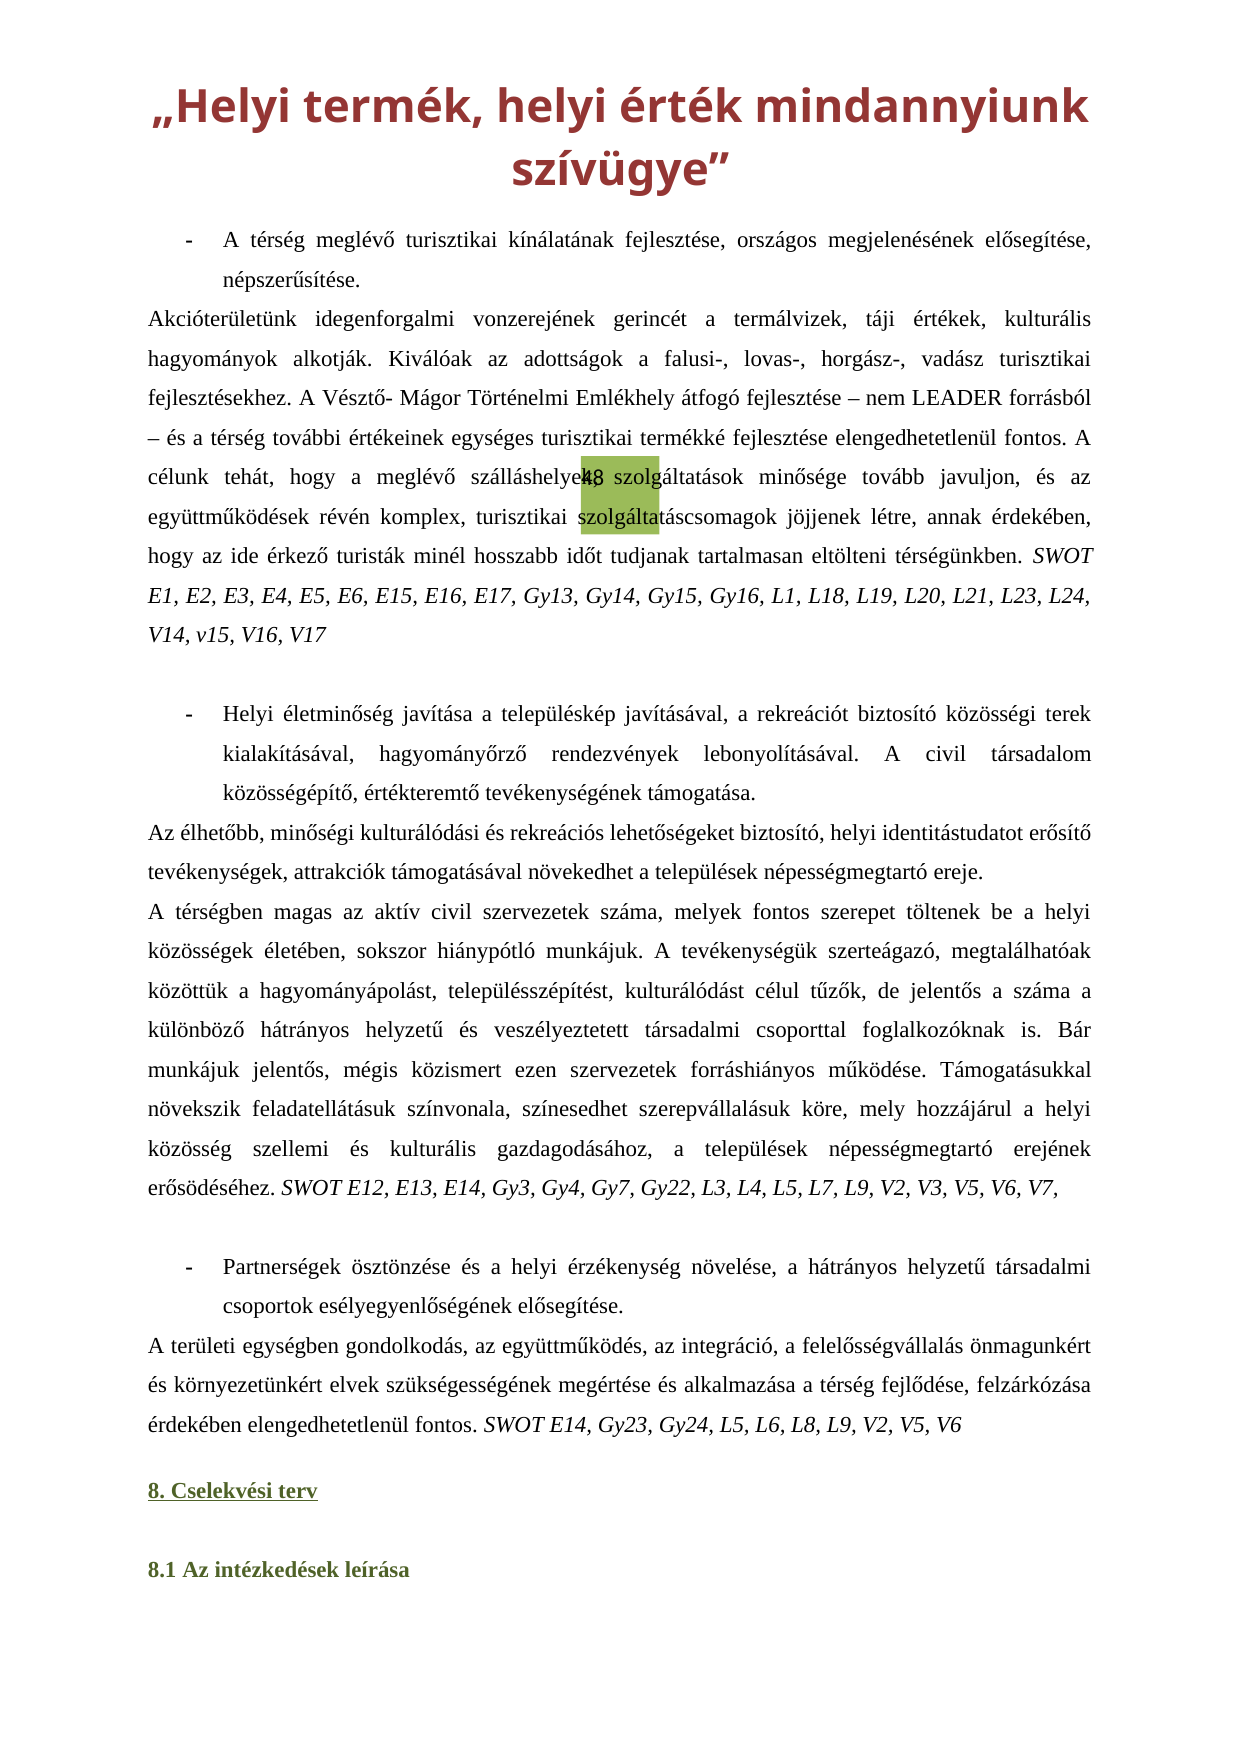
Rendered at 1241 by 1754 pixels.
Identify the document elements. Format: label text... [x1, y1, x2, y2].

text A térségben magas az aktív civil szervezetek száma, melyek fontos szerepet töltenek be a helyi közösségek életében, sokszor hiánypótló munkájuk. A tevékenységük szerteágazó, megtalálhatóak közöttük a hagyományápolást, településszépítést, kulturálódást célul tűzők, de jelentős a száma a különböző hátrányos helyzetű és veszélyeztetett társadalmi csoporttal foglalkozóknak is. Bár munkájuk jelentős, mégis közismert ezen szervezetek forráshiányos működése. Támogatásukkal növekszik feladatellátásuk színvonala, színesedhet szerepvállalásuk köre, mely hozzájárul a helyi közösség szellemi és kulturális gazdagodásához, a települések népességmegtartó erejének erősödéséhez. SWOT E12, E13, E14, Gy3, Gy4, Gy7, Gy22, L3, L4, L5, L7, L9, V2, V3, V5, V6, V7, [148, 898, 1093, 1200]
list Partnerségek ösztönzése és a helyi érzékenység növelése, a hátrányos helyzetű társadalmi csoportok esélyegyenlőségének elősegítése. [185, 1253, 1093, 1319]
text 8. Cselekvési terv [148, 1477, 1093, 1503]
text A területi egységben gondolkodás, az együttműködés, az integráció, a felelősségvállalás önmagunkért és környezetünkért elvek szükségességének megértése és alkalmazása a térség fejlődése, felzárkózása érdekében elengedhetetlenül fontos. SWOT E14, Gy23, Gy24, L5, L6, L8, L9, V2, V5, V6 [148, 1332, 1093, 1437]
text 8.1 Az intézkedések leírása [148, 1556, 1093, 1582]
text Az élhetőbb, minőségi kulturálódási és rekreációs lehetőségeket biztosító, helyi identitástudatot erősítő tevékenységek, attrakciók támogatásával növekedhet a települések népességmegtartó ereje. [148, 819, 1093, 884]
list Helyi életminőség javítása a településkép javításával, a rekreációt biztosító közösségi terek kialakításával, hagyományőrző rendezvények lebonyolításával. A civil társadalom közösségépítő, értékteremtő tevékenységének támogatása. [185, 700, 1093, 806]
text Akcióterületünk idegenforgalmi vonzerejének gerincét a termálvizek, táji értékek, kulturális hagyományok alkotják. Kiválóak az adottságok a falusi-, lovas-, horgász-, vadász turisztikai fejlesztésekhez. A Vésztő- Mágor Történelmi Emlékhely átfogó fejlesztése – nem LEADER forrásból – és a térség további értékeinek egységes turisztikai termékké fejlesztése elengedhetetlenül fontos. A célunk tehát, hogy a meglévő szálláshelyek, szolgáltatások minősége tovább javuljon, és az együttműködések révén komplex, turisztikai szolgáltatáscsomagok jöjjenek létre, annak érdekében, hogy az ide érkező turisták minél hosszabb időt tudjanak tartalmasan eltölteni térségünkben. SWOT E1, E2, E3, E4, E5, E6, E15, E16, E17, Gy13, Gy14, Gy15, Gy16, L1, L18, L19, L20, L21, L23, L24, V14, v15, V16, V17 [148, 306, 1093, 648]
list A térség meglévő turisztikai kínálatának fejlesztése, országos megjelenésének elősegítése, népszerűsítése. [185, 227, 1093, 292]
